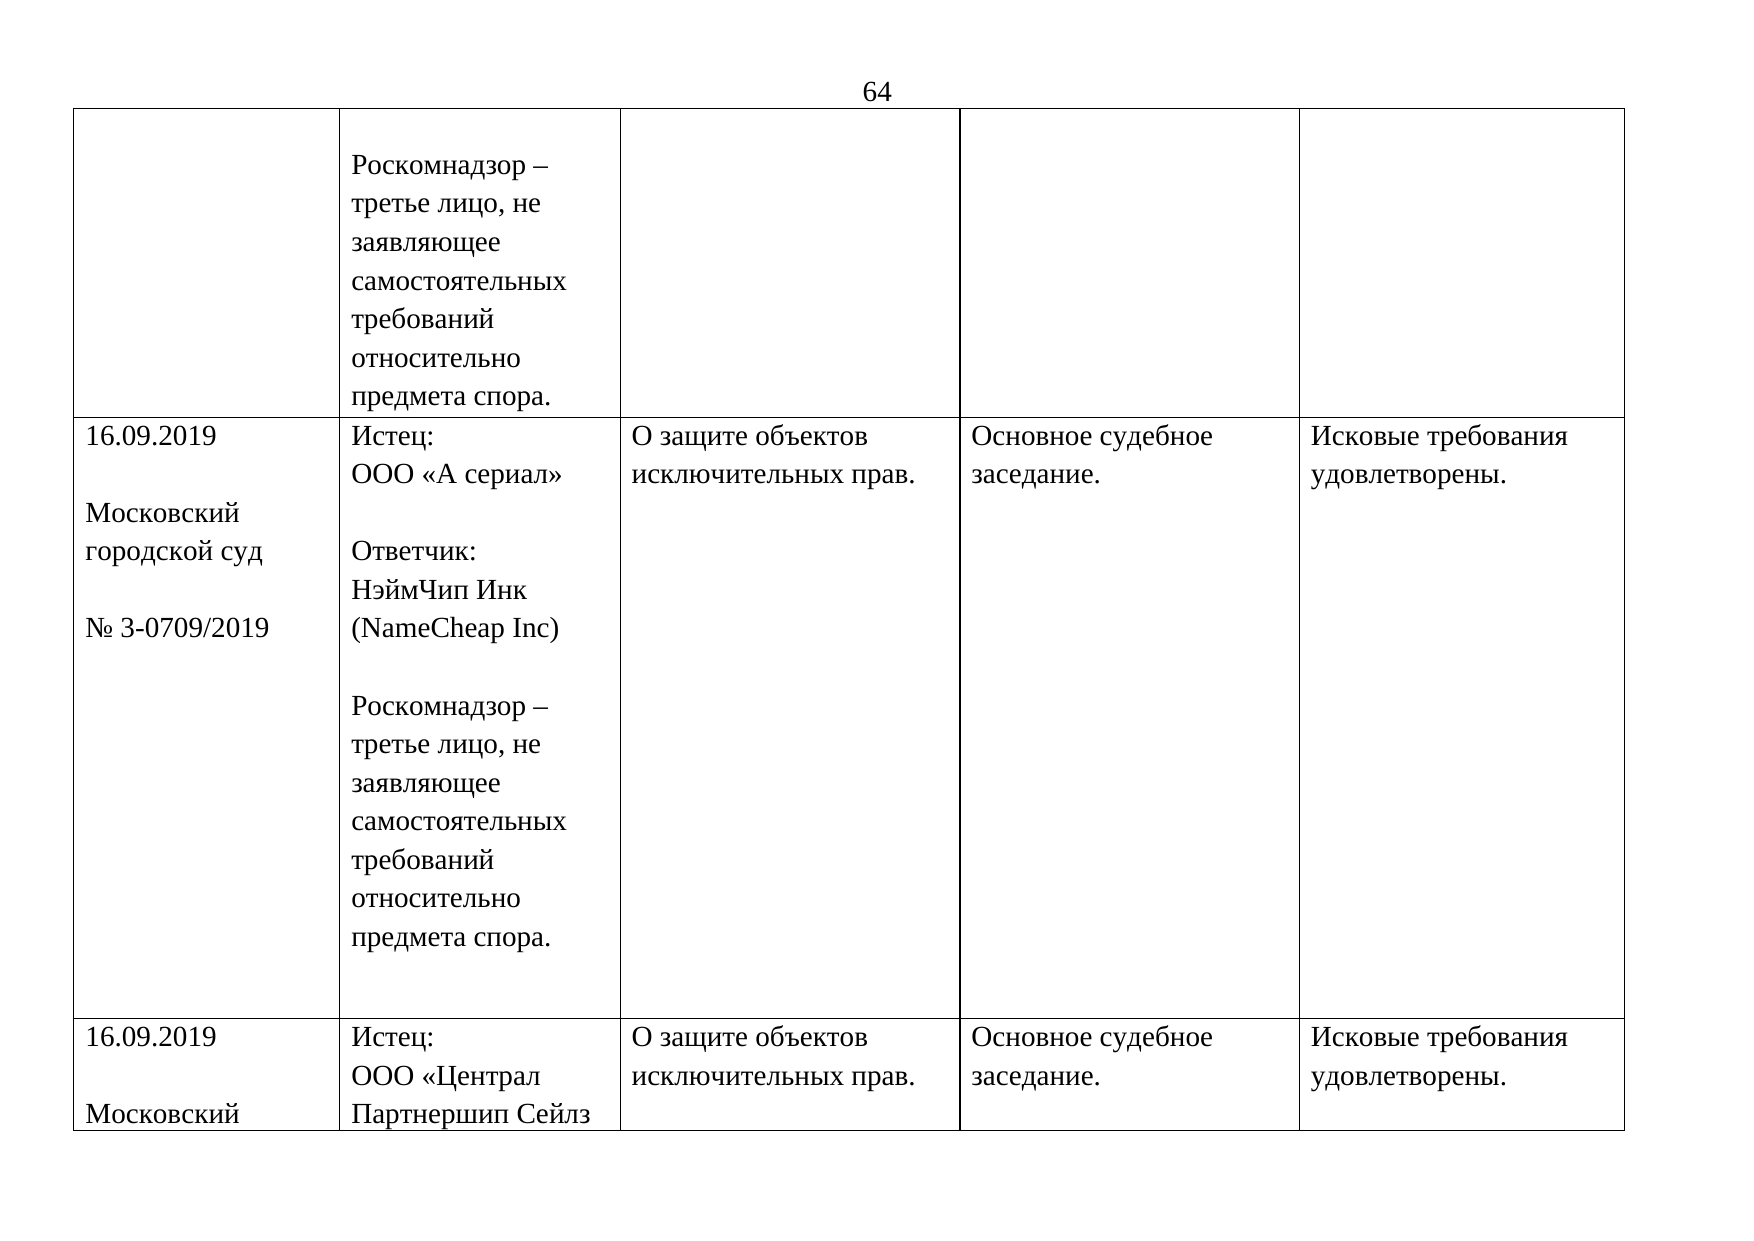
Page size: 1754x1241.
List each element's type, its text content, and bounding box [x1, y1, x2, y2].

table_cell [340, 109, 620, 417]
table_cell О защите объектов исключительных прав. [621, 418, 959, 1018]
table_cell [1300, 1019, 1624, 1130]
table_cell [74, 1019, 339, 1130]
table_cell Основное судебное заседание. [961, 418, 1299, 1018]
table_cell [74, 109, 339, 417]
table_cell 16.09.2019 Московский городской суд № 3-0709/2019 [74, 418, 339, 1018]
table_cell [621, 1019, 959, 1130]
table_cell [961, 109, 1299, 417]
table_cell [340, 1019, 620, 1130]
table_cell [961, 1019, 1299, 1130]
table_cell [1300, 109, 1624, 417]
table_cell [621, 109, 959, 417]
table_cell Исковые требования удовлетворены. [1300, 418, 1624, 1018]
table_cell Истец: ООО «А сериал» Ответчик: НэймЧип Инк (NameCheap Inc) Роскомнадзор – третье лицо, не заявляющее самостоятельных требований относительно предмета спора. [340, 418, 620, 1018]
